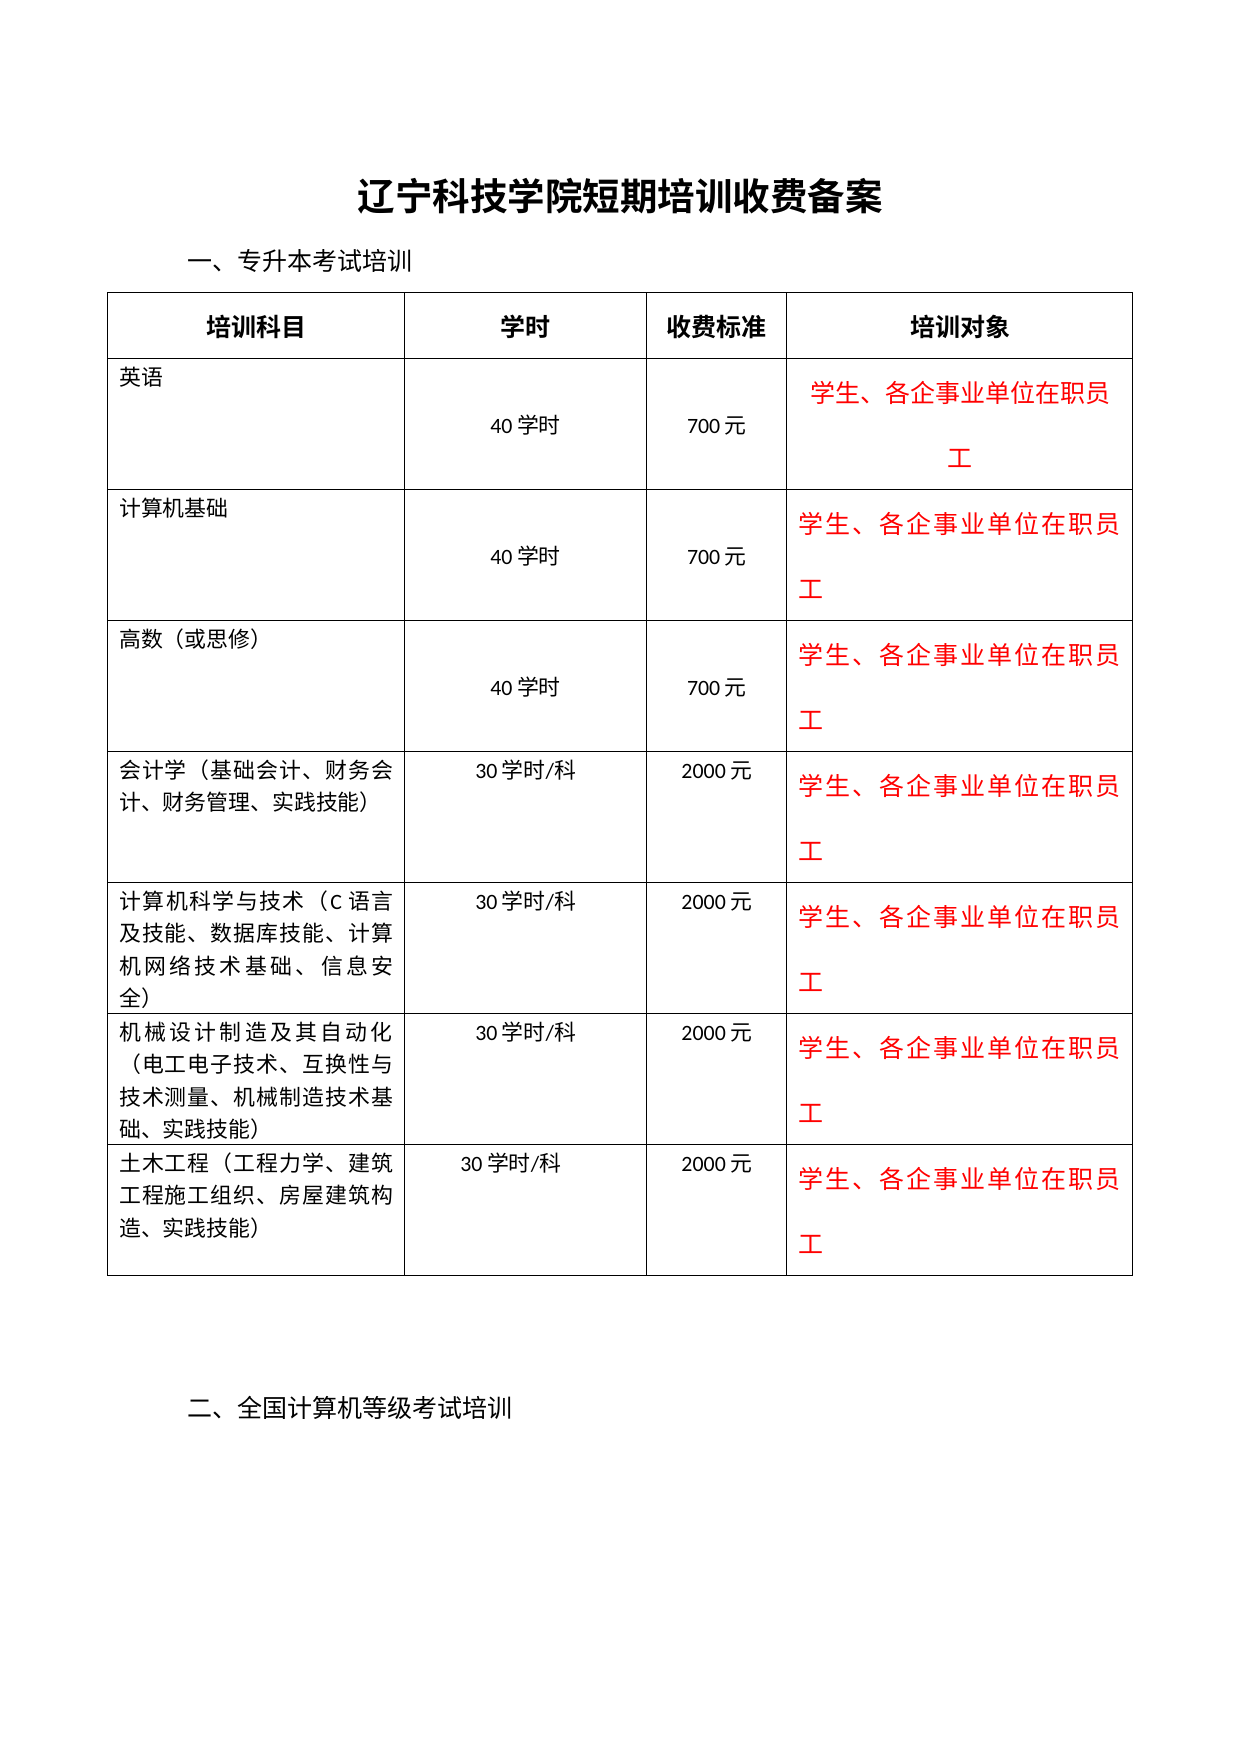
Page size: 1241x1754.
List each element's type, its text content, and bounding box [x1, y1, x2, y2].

table_cell 700元 [647, 621, 786, 751]
table_cell 学生、各企事业单位在职员工 [787, 621, 1132, 751]
table_cell 英语 [108, 359, 404, 489]
table_cell 学生、各企事业单位在职员工 [787, 1014, 1132, 1144]
table_header 培训科目 [108, 293, 404, 358]
table_cell 学生、各企事业单位在职员工 [787, 359, 1132, 489]
table_cell 2000元 [647, 1014, 786, 1144]
table_cell 学生、各企事业单位在职员工 [787, 752, 1132, 882]
table_cell 学生、各企事业单位在职员工 [787, 1145, 1132, 1275]
table_cell 学生、各企事业单位在职员工 [787, 490, 1132, 620]
text 辽宁科技学院短期培训收费备案 [187, 162, 1053, 227]
table_cell 计算机科学与技术（C语言及技能、数据库技能、计算机网络技术基础、信息安全） [108, 883, 404, 1013]
table_header 学时 [405, 293, 646, 358]
table_cell 30学时/科 [405, 752, 646, 882]
table_cell 40学时 [405, 359, 646, 489]
table_cell 40学时 [405, 621, 646, 751]
table_cell 30学时/科 [405, 1014, 646, 1144]
table_cell 机械设计制造及其自动化（电工电子技术、互换性与技术测量、机械制造技术基础、实践技能） [108, 1014, 404, 1144]
table_cell 会计学（基础会计、财务会计、财务管理、实践技能） [108, 752, 404, 882]
table_header 收费标准 [647, 293, 786, 358]
table_cell 学生、各企事业单位在职员工 [787, 883, 1132, 1013]
table_cell 土木工程（工程力学、建筑工程施工组织、房屋建筑构造、实践技能） [108, 1145, 404, 1275]
text 一、专升本考试培训 [187, 227, 1053, 292]
table_header 培训对象 [787, 293, 1132, 358]
table_cell 700元 [647, 490, 786, 620]
table_cell 40学时 [405, 490, 646, 620]
text 二、全国计算机等级考试培训 [187, 1374, 1053, 1439]
table_cell 2000元 [647, 752, 786, 882]
table_cell 计算机基础 [108, 490, 404, 620]
table_cell 30学时/科 [405, 883, 646, 1013]
table_cell 2000元 [647, 883, 786, 1013]
table_cell 2000元 [647, 1145, 786, 1275]
table_cell 高数（或思修） [108, 621, 404, 751]
table_cell 30学时/科 [405, 1145, 646, 1275]
table_cell 700元 [647, 359, 786, 489]
